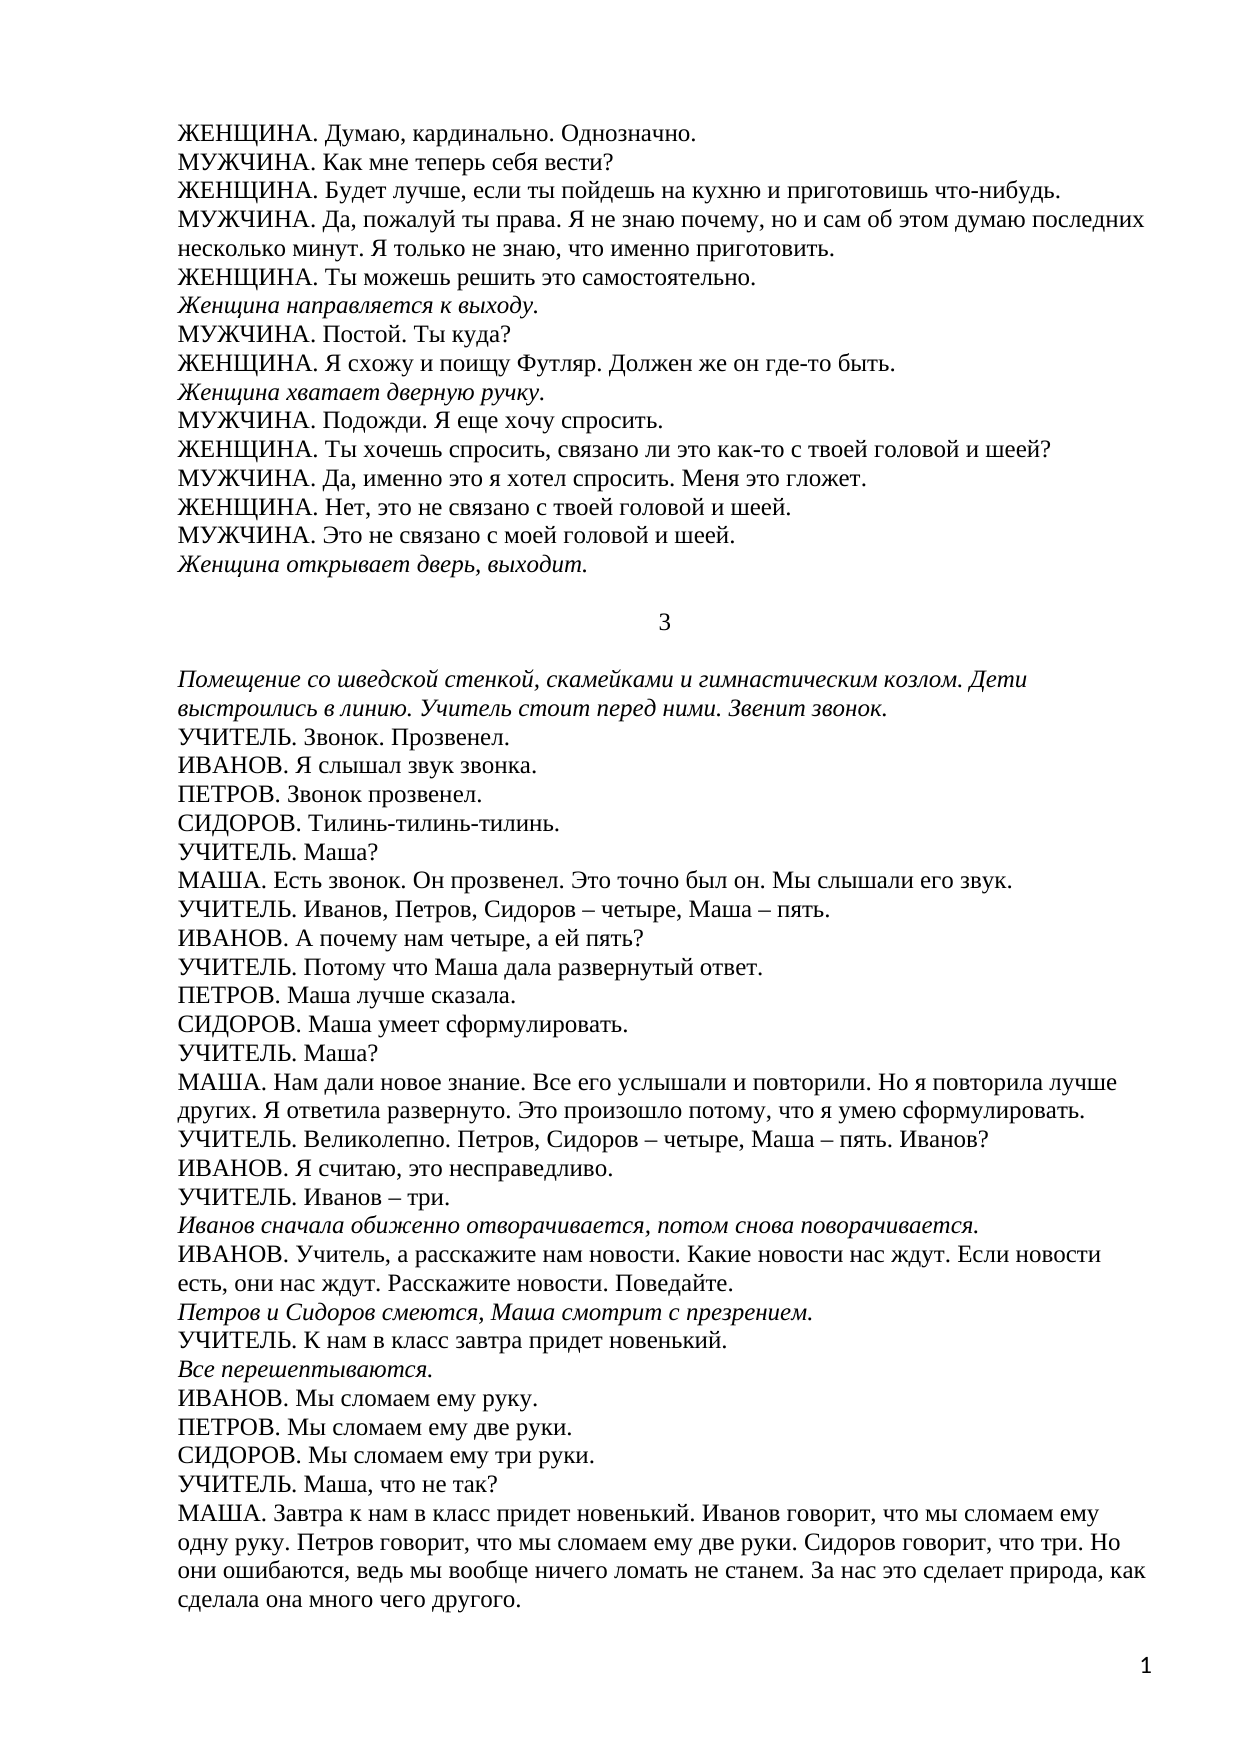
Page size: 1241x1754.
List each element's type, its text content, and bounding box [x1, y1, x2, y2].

text СИДОРОВ. Маша умеет сформулировать. [177, 1009, 1152, 1038]
text УЧИТЕЛЬ. Звонок. Прозвенел. [177, 722, 1152, 751]
text ЖЕНЩИНА. Будет лучше, если ты пойдешь на кухню и приготовишь что-нибудь. [177, 176, 1152, 204]
text СИДОРОВ. Мы сломаем ему три руки. [177, 1441, 1152, 1469]
text УЧИТЕЛЬ. Иванов, Петров, Сидоров – четыре, Маша – пять. [177, 894, 1152, 923]
text МУЖЧИНА. Да, именно это я хотел спросить. Меня это гложет. [177, 463, 1152, 492]
text ИВАНОВ. А почему нам четыре, а ей пять? [177, 923, 1152, 952]
text МУЖЧИНА. Постой. Ты куда? [177, 319, 1152, 348]
text УЧИТЕЛЬ. Маша? [177, 837, 1152, 866]
text МУЖЧИНА. Как мне теперь себя вести? [177, 147, 1152, 176]
text Женщина направляется к выходу. [177, 291, 1152, 319]
text МУЖЧИНА. Да, пожалуй ты права. Я не знаю почему, но и сам об этом думаю последних несколько минут. Я только не знаю, что именно приготовить. [177, 204, 1152, 262]
text СИДОРОВ. Тилинь-тилинь-тилинь. [177, 808, 1152, 837]
text МУЖЧИНА. Это не связано с моей головой и шеей. [177, 521, 1152, 549]
text Помещение со шведской стенкой, скамейками и гимнастическим козлом. Дети выстроились в линию. Учитель стоит перед ними. Звенит звонок. [177, 664, 1152, 722]
text МАША. Есть звонок. Он прозвенел. Это точно был он. Мы слышали его звук. [177, 866, 1152, 894]
text МАША. Завтра к нам в класс придет новенький. Иванов говорит, что мы сломаем ему одну руку. Петров говорит, что мы сломаем ему две руки. Сидоров говорит, что три. Но они ошибаются, ведь мы вообще ничего ломать не станем. За нас это сделает природа, как сделала она много чего другого. [177, 1498, 1152, 1613]
text УЧИТЕЛЬ. Великолепно. Петров, Сидоров – четыре, Маша – пять. Иванов? [177, 1124, 1152, 1153]
text УЧИТЕЛЬ. К нам в класс завтра придет новенький. [177, 1326, 1152, 1354]
text УЧИТЕЛЬ. Маша? [177, 1038, 1152, 1067]
text ПЕТРОВ. Звонок прозвенел. [177, 779, 1152, 808]
text МАША. Нам дали новое знание. Все его услышали и повторили. Но я повторила лучше других. Я ответила развернуто. Это произошло потому, что я умею сформулировать. [177, 1067, 1152, 1124]
text Все перешептываются. [177, 1354, 1152, 1383]
text МУЖЧИНА. Подожди. Я еще хочу спросить. [177, 406, 1152, 434]
text ИВАНОВ. Я слышал звук звонка. [177, 751, 1152, 779]
text Женщина открывает дверь, выходит. [177, 549, 1152, 578]
text ИВАНОВ. Мы сломаем ему руку. [177, 1383, 1152, 1412]
text Иванов сначала обиженно отворачивается, потом снова поворачивается. [177, 1211, 1152, 1239]
text ЖЕНЩИНА. Я схожу и поищу Футляр. Должен же он где-то быть. [177, 348, 1152, 377]
text ПЕТРОВ. Маша лучше сказала. [177, 981, 1152, 1009]
text 3 [177, 607, 1152, 636]
text ЖЕНЩИНА. Ты хочешь спросить, связано ли это как-то с твоей головой и шеей? [177, 434, 1152, 463]
text ИВАНОВ. Я считаю, это несправедливо. [177, 1153, 1152, 1182]
text ЖЕНЩИНА. Ты можешь решить это самостоятельно. [177, 262, 1152, 291]
text ЖЕНЩИНА. Нет, это не связано с твоей головой и шеей. [177, 492, 1152, 521]
text Женщина хватает дверную ручку. [177, 377, 1152, 406]
text Петров и Сидоров смеются, Маша смотрит с презрением. [177, 1297, 1152, 1326]
text ПЕТРОВ. Мы сломаем ему две руки. [177, 1412, 1152, 1441]
text ЖЕНЩИНА. Думаю, кардинально. Однозначно. [177, 118, 1152, 147]
text ИВАНОВ. Учитель, а расскажите нам новости. Какие новости нас ждут. Если новости есть, они нас ждут. Расскажите новости. Поведайте. [177, 1239, 1152, 1297]
text УЧИТЕЛЬ. Маша, что не так? [177, 1469, 1152, 1498]
text УЧИТЕЛЬ. Иванов – три. [177, 1182, 1152, 1211]
text УЧИТЕЛЬ. Потому что Маша дала развернутый ответ. [177, 952, 1152, 981]
